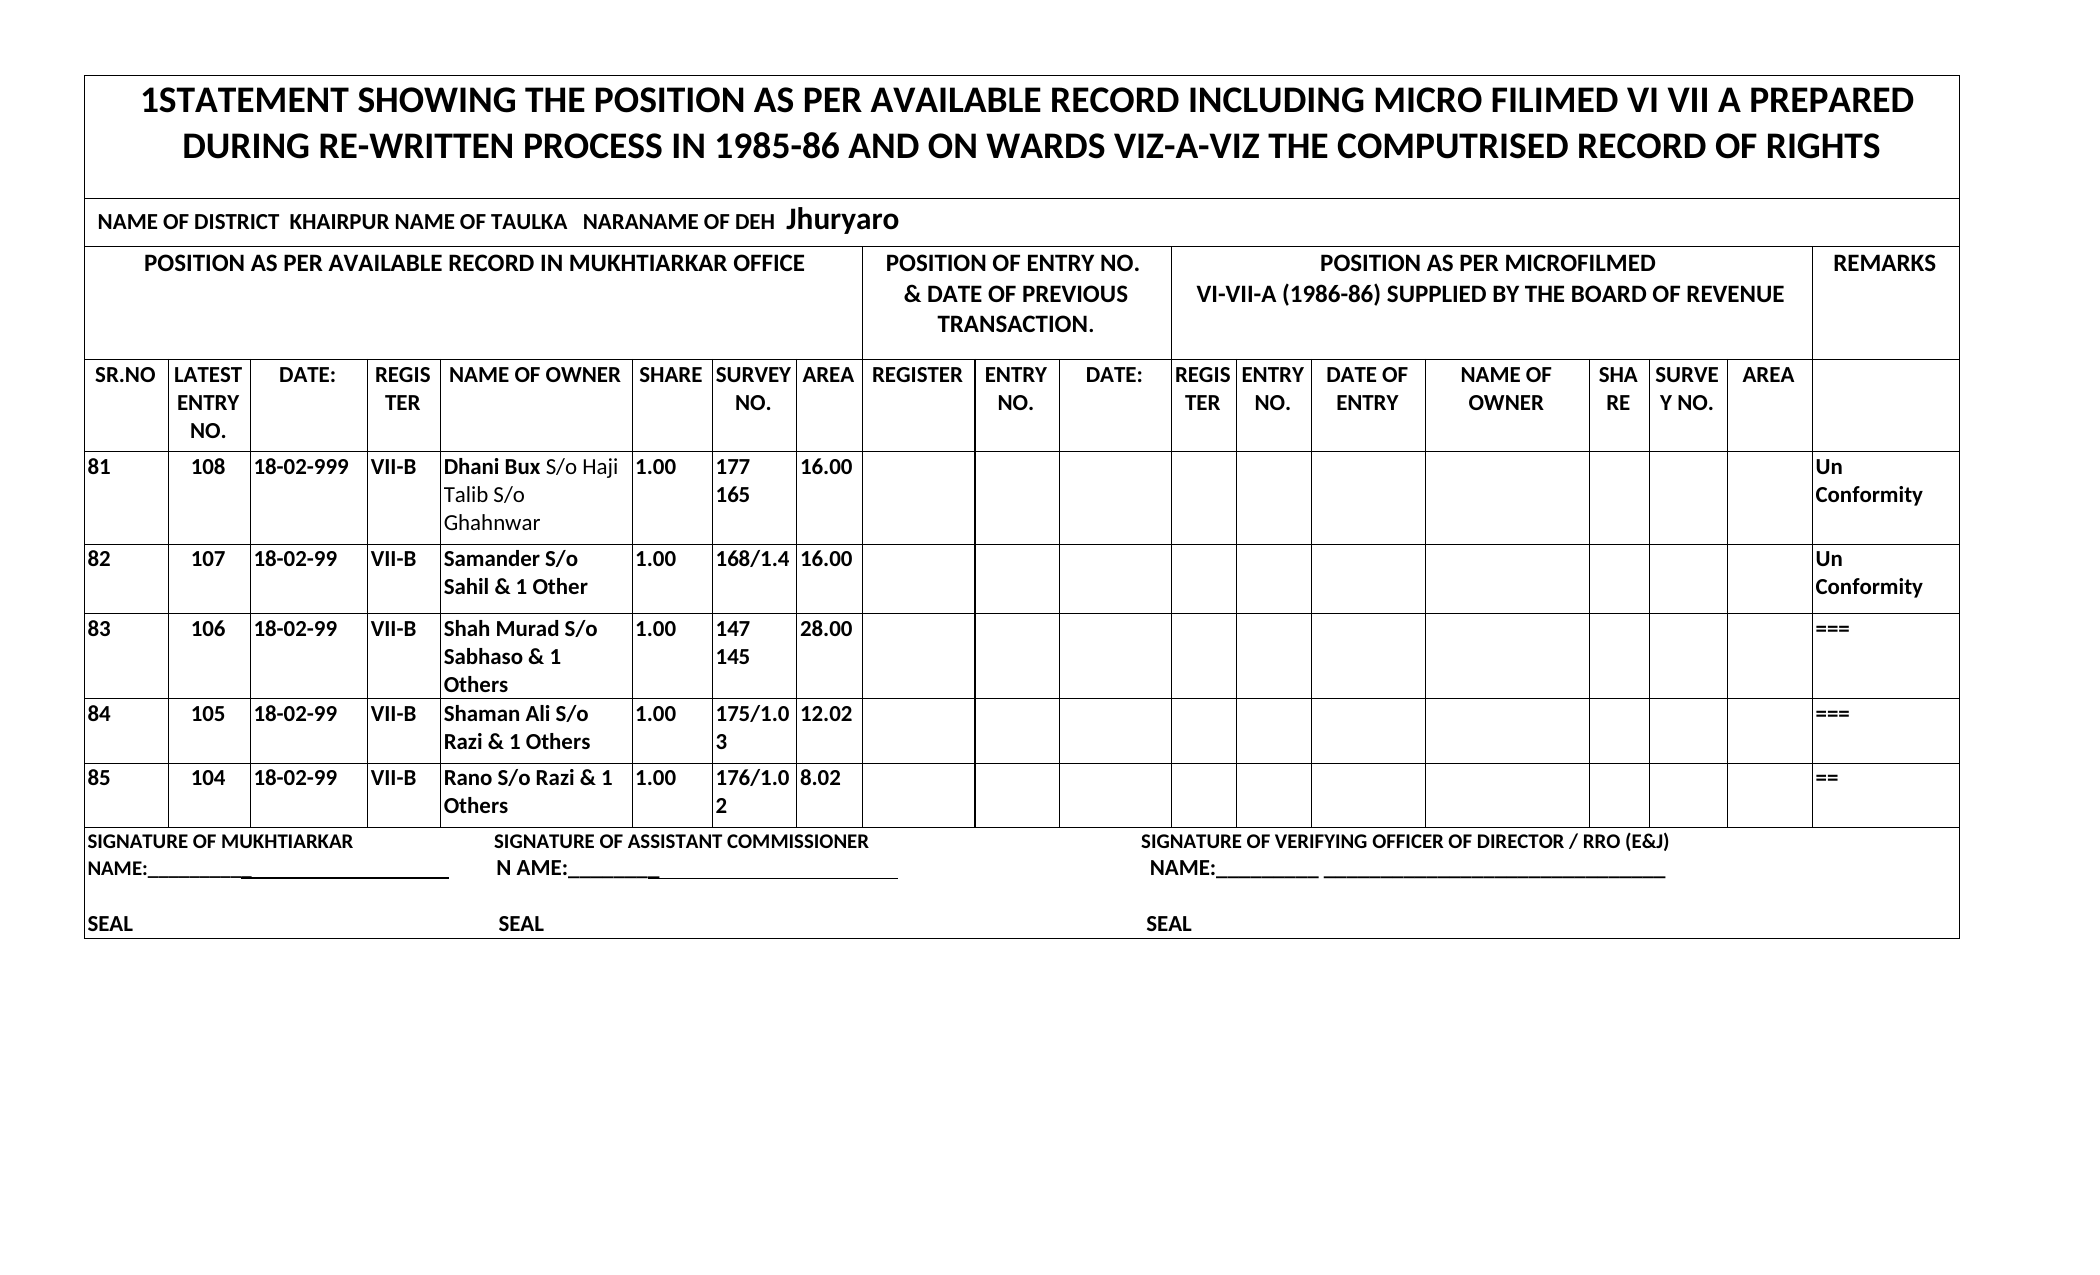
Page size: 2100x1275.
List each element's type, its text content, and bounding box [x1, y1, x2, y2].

table_cell SIGNATURE OF MUKHTIARKAR SIGNATURE OF ASSISTANT COMMISSIONER SIGNATURE OF VERIFYING OFFICER OF DIRECTOR / RRO (E&J) NAME:__________ N AME:________ NAME:_________ ______________________________ SEAL SEAL SEAL [85, 828, 1959, 937]
table_cell [1590, 764, 1649, 827]
table_cell [1312, 764, 1425, 827]
table_cell [1312, 452, 1425, 543]
table_cell 106 [169, 614, 250, 698]
table_cell Un Conformity [1813, 545, 1959, 613]
table_cell [976, 699, 1059, 762]
table_cell [1172, 699, 1236, 762]
table_cell 18-02-99 [251, 545, 367, 613]
table_cell [1237, 452, 1311, 543]
table_cell [1060, 545, 1171, 613]
table_cell [1590, 545, 1649, 613]
table_cell POSITION AS PER AVAILABLE RECORD IN MUKHTIARKAR OFFICE [85, 247, 862, 359]
table_cell 18-02-99 [251, 614, 367, 698]
table_cell AREA [797, 360, 862, 451]
table_cell [863, 452, 974, 543]
table_cell [1650, 764, 1727, 827]
table_cell [1426, 614, 1589, 698]
table_cell [1237, 699, 1311, 762]
table_cell 108 [169, 452, 250, 543]
table_cell POSITION OF ENTRY NO. & DATE OF PREVIOUS TRANSACTION. [863, 247, 1171, 359]
table_cell 81 [85, 452, 168, 543]
table_cell [1172, 614, 1236, 698]
table_cell [1237, 545, 1311, 613]
table_cell [1237, 764, 1311, 827]
table_cell [1813, 360, 1959, 451]
table_header 1STATEMENT SHOWING THE POSITION AS PER AVAILABLE RECORD INCLUDING MICRO FILIMED VI VII A PREPARED DURING RE-WRITTEN PROCESS IN 1985-86 AND ON WARDS VIZ-A-VIZ THE COMPUTRISED RECORD OF RIGHTS [85, 76, 1959, 198]
table_cell [976, 545, 1059, 613]
table_cell [1060, 614, 1171, 698]
table_cell Shah Murad S/o Sabhaso & 1 Others [441, 614, 632, 698]
table_cell Un Conformity [1813, 452, 1959, 543]
table_cell ENTRY NO. [976, 360, 1059, 451]
table_cell NAME OF OWNER [441, 360, 632, 451]
table_cell 1.00 [633, 699, 712, 762]
table_cell 175/1.03 [713, 699, 796, 762]
table_cell [1060, 452, 1171, 543]
table_cell 12.02 [797, 699, 862, 762]
table_cell SHARE [1590, 360, 1649, 451]
table_cell 1.00 [633, 614, 712, 698]
table_cell [1590, 699, 1649, 762]
table_cell 82 [85, 545, 168, 613]
table_cell VII-B [368, 452, 440, 543]
table_cell == [1813, 764, 1959, 827]
table_cell [1728, 545, 1812, 613]
table_cell 83 [85, 614, 168, 698]
table_cell [976, 614, 1059, 698]
table_cell === [1813, 614, 1959, 698]
table_cell [976, 452, 1059, 543]
table_cell [1426, 545, 1589, 613]
table_cell REGISTER [863, 360, 974, 451]
table_cell 176/1.02 [713, 764, 796, 827]
table_cell [1237, 614, 1311, 698]
table_cell [1312, 545, 1425, 613]
table_cell DATE: [1060, 360, 1171, 451]
table_cell 18-02-999 [251, 452, 367, 543]
table_cell [976, 764, 1059, 827]
table_cell [1426, 699, 1589, 762]
table_cell Samander S/o Sahil & 1 Other [441, 545, 632, 613]
table_cell [1426, 452, 1589, 543]
table_cell SHARE [633, 360, 712, 451]
table_cell 107 [169, 545, 250, 613]
table_cell [1172, 452, 1236, 543]
table_cell 104 [169, 764, 250, 827]
table_cell === [1813, 699, 1959, 762]
table_cell [1060, 764, 1171, 827]
table_cell [1172, 545, 1236, 613]
table_cell 84 [85, 699, 168, 762]
table_cell 105 [169, 699, 250, 762]
table_cell [1728, 764, 1812, 827]
table_cell [1650, 452, 1727, 543]
table_cell 16.00 [797, 452, 862, 543]
table_cell [863, 545, 974, 613]
table_cell [1312, 614, 1425, 698]
table_cell 147 145 [713, 614, 796, 698]
table_cell [863, 699, 974, 762]
table_cell [1650, 545, 1727, 613]
table_cell 8.02 [797, 764, 862, 827]
table_cell [1426, 764, 1589, 827]
table_cell REMARKS [1813, 247, 1959, 359]
table_cell [1590, 452, 1649, 543]
table_cell 28.00 [797, 614, 862, 698]
table_cell [863, 614, 974, 698]
table_cell 18-02-99 [251, 764, 367, 827]
table_cell 1.00 [633, 545, 712, 613]
table_cell [1312, 699, 1425, 762]
table_cell [1728, 452, 1812, 543]
table_cell Shaman Ali S/o Razi & 1 Others [441, 699, 632, 762]
table_cell [1172, 764, 1236, 827]
table_cell Dhani Bux S/o Haji Talib S/o Ghahnwar [441, 452, 632, 543]
table_cell SURVEY NO. [713, 360, 796, 451]
table_cell 177 165 [713, 452, 796, 543]
table_cell [1728, 699, 1812, 762]
table_cell 1.00 [633, 764, 712, 827]
table_cell 168/1.4 [713, 545, 796, 613]
table_cell NAME OF OWNER [1426, 360, 1589, 451]
table_cell [1590, 614, 1649, 698]
table_cell 16.00 [797, 545, 862, 613]
table_cell VII-B [368, 614, 440, 698]
table_cell REGISTER [1172, 360, 1236, 451]
table_cell [1728, 614, 1812, 698]
table_cell SURVEY NO. [1650, 360, 1727, 451]
table_cell [1650, 614, 1727, 698]
table_cell SR.NO [85, 360, 168, 451]
table_cell [1650, 699, 1727, 762]
table_cell POSITION AS PER MICROFILMED VI-VII-A (1986-86) SUPPLIED BY THE BOARD OF REVENUE [1172, 247, 1812, 359]
table_cell VII-B [368, 699, 440, 762]
table_cell REGISTER [368, 360, 440, 451]
table_cell [1060, 699, 1171, 762]
table_cell [863, 764, 974, 827]
table_cell 85 [85, 764, 168, 827]
table_cell DATE OF ENTRY [1312, 360, 1425, 451]
table_cell Rano S/o Razi & 1 Others [441, 764, 632, 827]
table_cell VII-B [368, 545, 440, 613]
table_cell DATE: [251, 360, 367, 451]
table_cell NAME OF DISTRICT KHAIRPUR NAME OF TAULKA NARANAME OF DEH Jhuryaro [85, 199, 1959, 246]
table_cell ENTRY NO. [1237, 360, 1311, 451]
table_cell 1.00 [633, 452, 712, 543]
table_cell LATEST ENTRY NO. [169, 360, 250, 451]
table_cell 18-02-99 [251, 699, 367, 762]
table_cell VII-B [368, 764, 440, 827]
table_cell AREA [1728, 360, 1812, 451]
